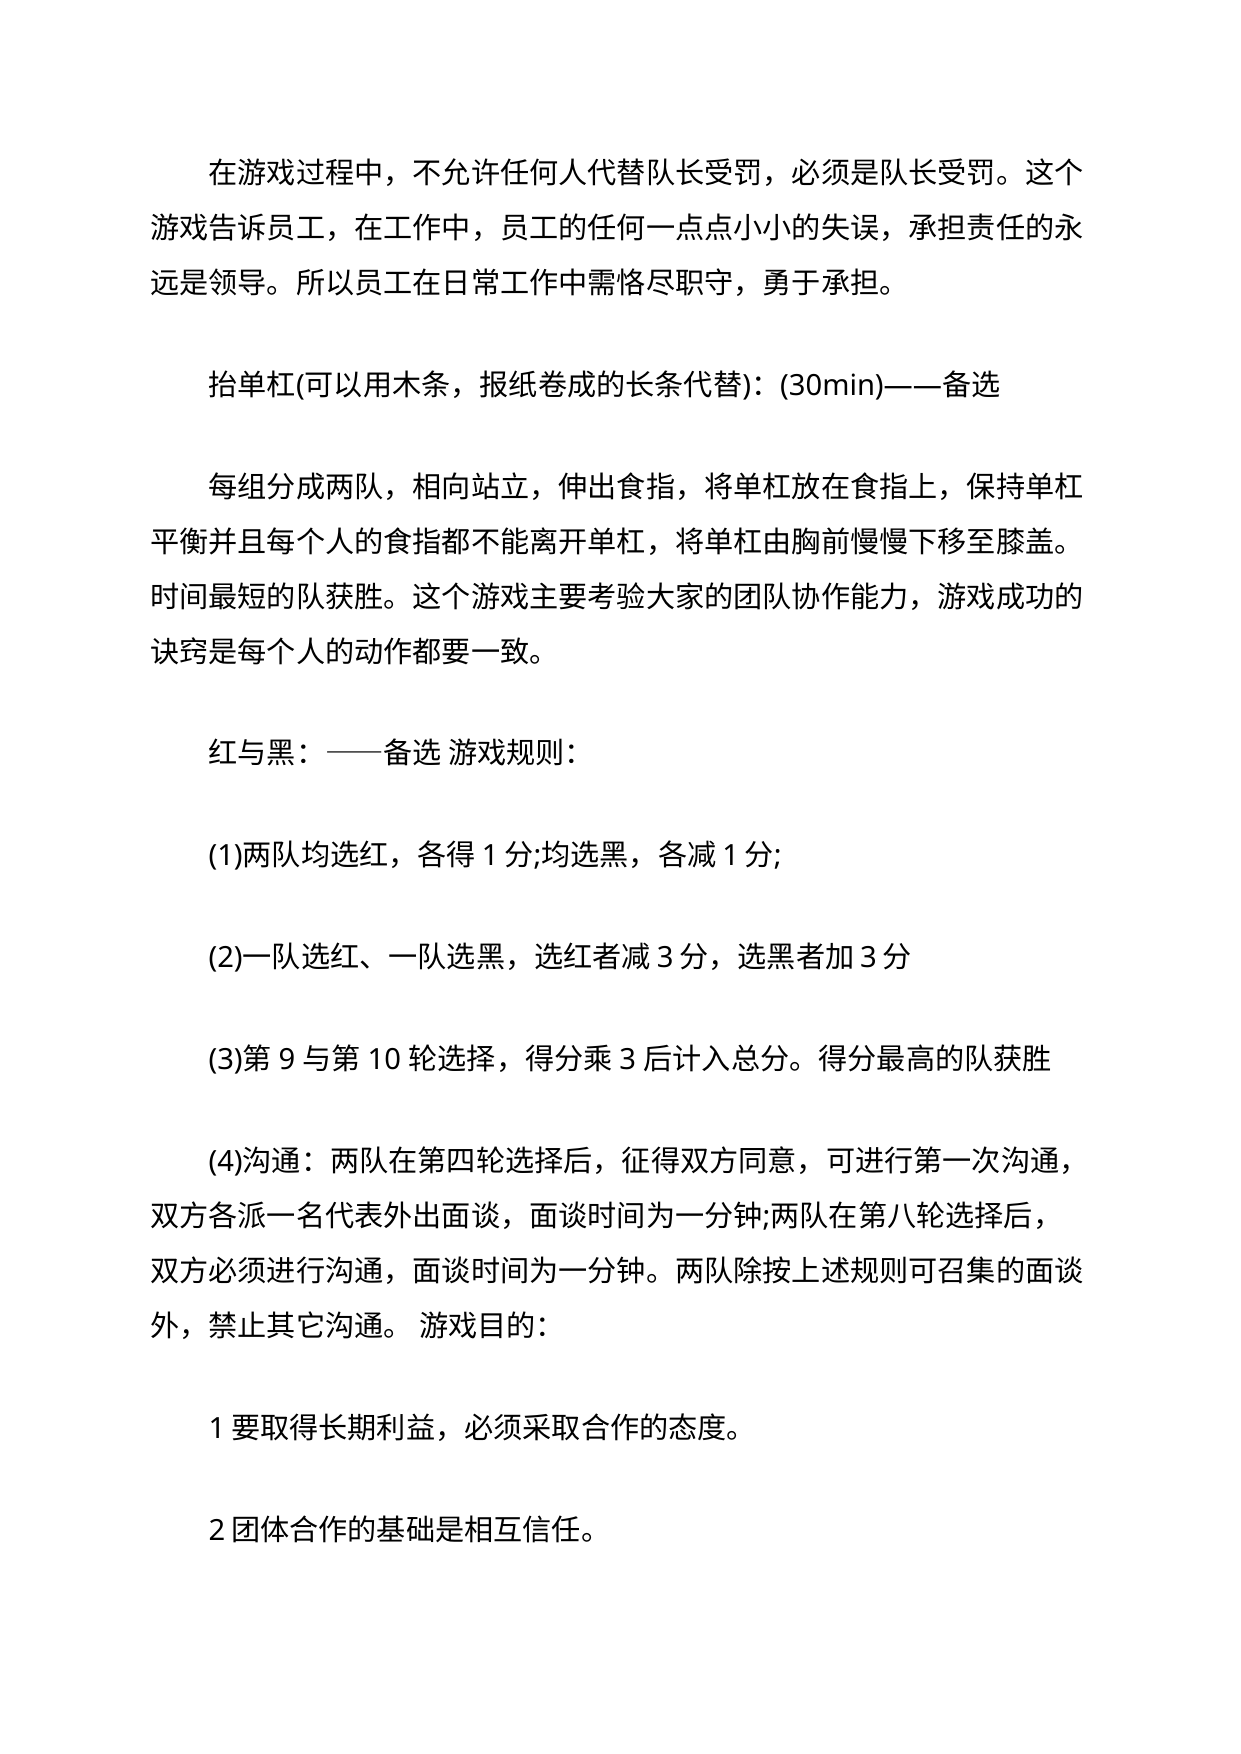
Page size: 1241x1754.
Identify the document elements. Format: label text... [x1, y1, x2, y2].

text 2团体合作的基础是相互信任。 [150, 1506, 1090, 1549]
text 抬单杠(可以用木条，报纸卷成的长条代替)：(30min)——备选 [150, 362, 1090, 404]
text (2)一队选红、一队选黑，选红者减3分，选黑者加3分 [150, 934, 1090, 976]
text 红与黑：——备选 游戏规则： [150, 730, 1090, 772]
text 在游戏过程中，不允许任何人代替队长受罚，必须是队长受罚。这个游戏告诉员工，在工作中，员工的任何一点点小小的失误，承担责任的永远是领导。所以员工在日常工作中需恪尽职守，勇于承担。 [150, 150, 1090, 302]
text 1要取得长期利益，必须采取合作的态度。 [150, 1404, 1090, 1447]
text (3)第 9 与第 10 轮选择，得分乘 3 后计入总分。得分最高的队获胜 [150, 1036, 1090, 1078]
text (1)两队均选红，各得1分;均选黑，各减1分; [150, 832, 1090, 874]
text 每组分成两队，相向站立，伸出食指，将单杠放在食指上，保持单杠平衡并且每个人的食指都不能离开单杠，将单杠由胸前慢慢下移至膝盖。时间最短的队获胜。这个游戏主要考验大家的团队协作能力，游戏成功的诀窍是每个人的动作都要一致。 [150, 463, 1090, 671]
text (4)沟通：两队在第四轮选择后，征得双方同意，可进行第一次沟通，双方各派一名代表外出面谈，面谈时间为一分钟;两队在第八轮选择后，双方必须进行沟通，面谈时间为一分钟。两队除按上述规则可召集的面谈外，禁止其它沟通。 游戏目的： [150, 1138, 1090, 1345]
